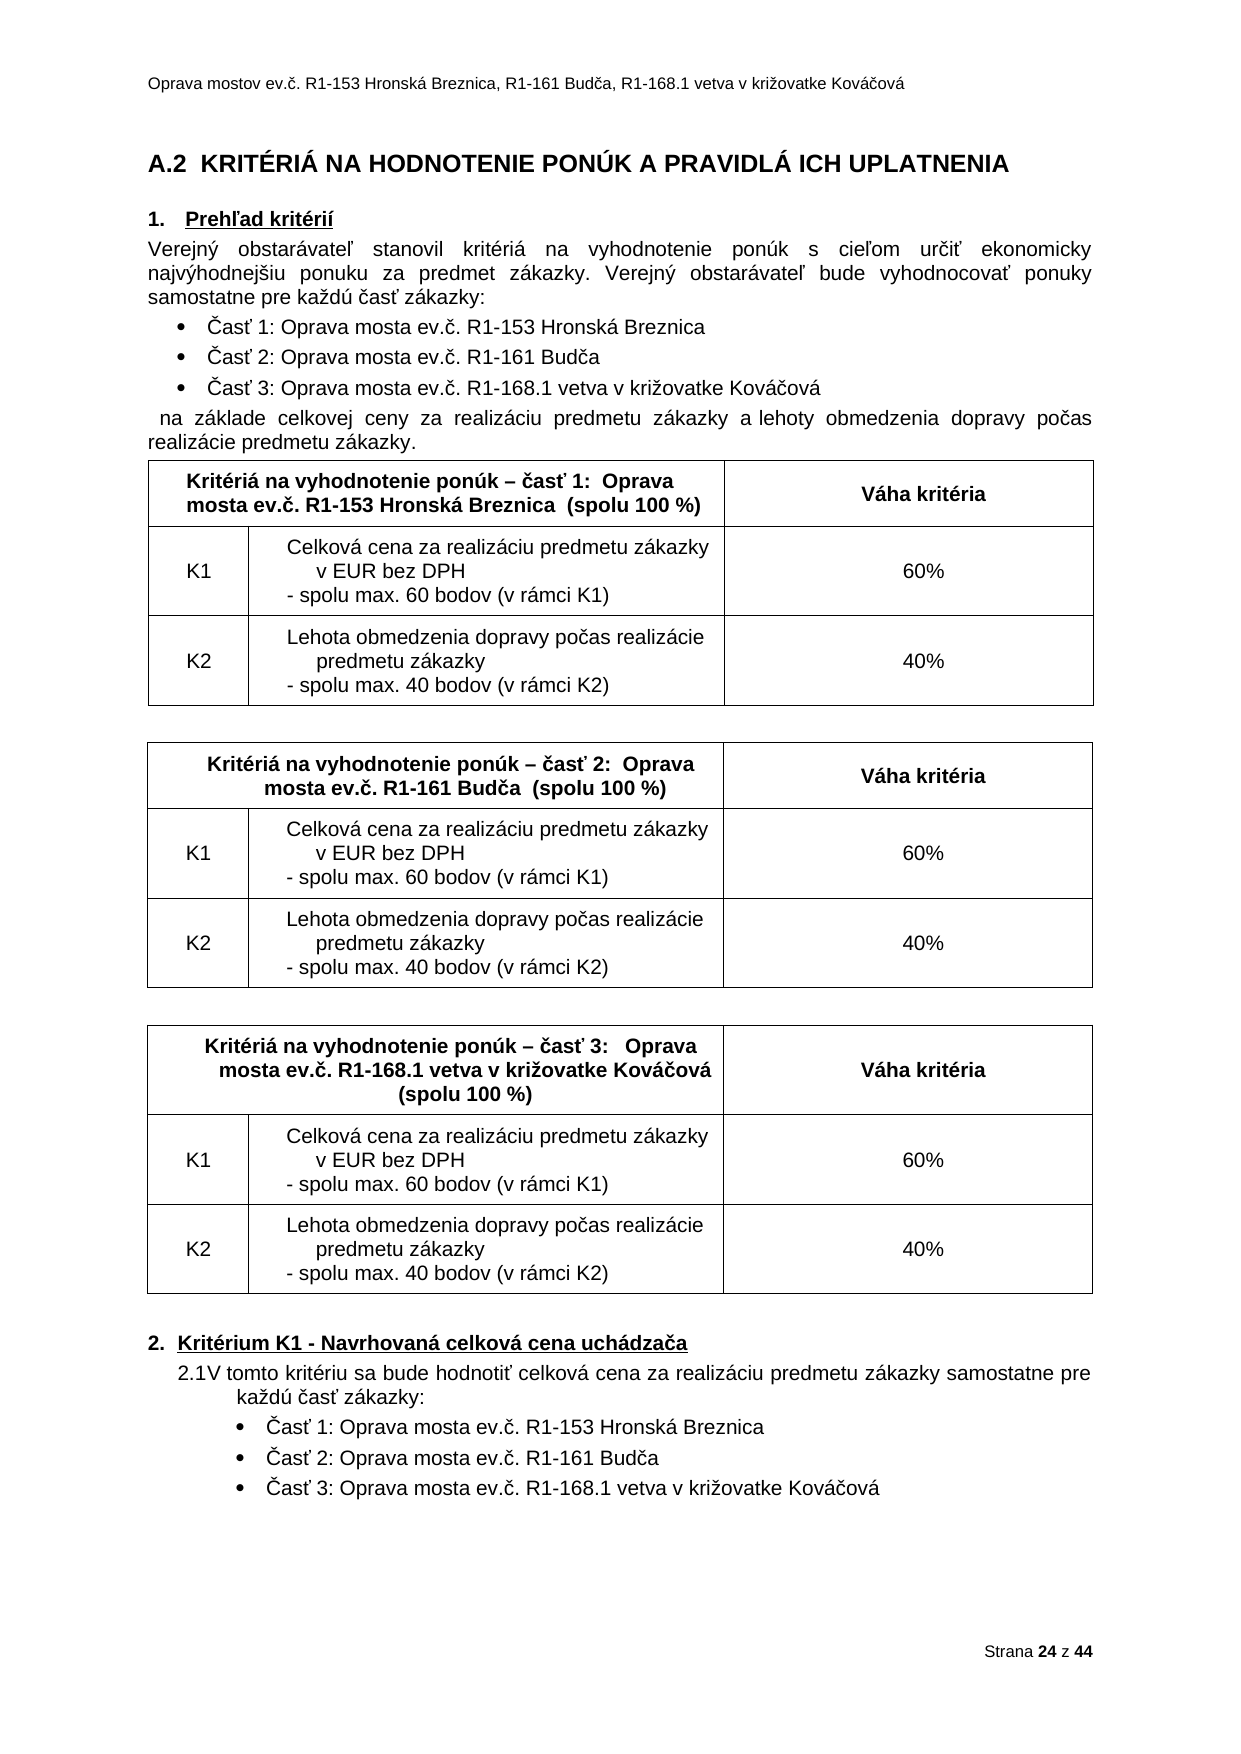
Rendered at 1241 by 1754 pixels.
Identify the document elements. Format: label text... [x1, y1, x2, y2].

list Časť 2: Oprava mosta ev.č. R1-161 Budča [236, 1446, 1092, 1469]
list Časť 1: Oprava mosta ev.č. R1-153 Hronská Breznica [177, 315, 1092, 339]
table_header Váha kritéria [724, 1026, 1092, 1114]
list V tomto kritériu sa bude hodnotiť celková cena za realizáciu predmetu zákazky samostatne pre každú časť zákazky: [177, 1361, 1092, 1409]
text Verejný obstarávateľ stanovil kritériá na vyhodnotenie ponúk s cieľom určiť ekonomicky najvýhodnejšiu ponuku za predmet zákazky. Verejný obstarávateľ bude vyhodnocovať ponuky samostatne pre každú časť zákazky: [148, 237, 1092, 309]
table_header Kritériá na vyhodnotenie ponúk – časť 2: Oprava mosta ev.č. R1-161 Budča (spolu 100 %) [148, 743, 723, 808]
table_cell Lehota obmedzenia dopravy počas realizácie predmetu zákazky - spolu max. 40 bodov (v rámci K2) [249, 899, 723, 987]
list Časť 1: Oprava mosta ev.č. R1-153 Hronská Breznica [236, 1415, 1092, 1439]
table_cell K2 [148, 899, 248, 987]
table_cell K2 [149, 616, 248, 705]
list Časť 2: Oprava mosta ev.č. R1-161 Budča [177, 345, 1092, 369]
table_cell Lehota obmedzenia dopravy počas realizácie predmetu zákazky - spolu max. 40 bodov (v rámci K2) [249, 616, 724, 705]
list Časť 3: Oprava mosta ev.č. R1-168.1 vetva v križovatke Kováčová [236, 1476, 1092, 1500]
table_cell Celková cena za realizáciu predmetu zákazky v EUR bez DPH - spolu max. 60 bodov (v rámci K1) [249, 527, 724, 615]
table_cell 40% [724, 899, 1092, 987]
list Časť 3: Oprava mosta ev.č. R1-168.1 vetva v križovatke Kováčová [177, 376, 1092, 399]
table_cell 40% [724, 1205, 1092, 1293]
table_cell Celková cena za realizáciu predmetu zákazky v EUR bez DPH - spolu max. 60 bodov (v rámci K1) [249, 809, 723, 897]
table_header Kritériá na vyhodnotenie ponúk – časť 3: Oprava mosta ev.č. R1-168.1 vetva v križovatke Kováčová (spolu 100 %) [148, 1026, 723, 1114]
table_cell 60% [725, 527, 1093, 615]
table_header Kritériá na vyhodnotenie ponúk – časť 1: Oprava mosta ev.č. R1-153 Hronská Breznica (spolu 100 %) [149, 461, 724, 526]
table_cell K1 [148, 1115, 248, 1204]
list Prehľad kritérií [148, 207, 1092, 231]
table_cell 60% [724, 1115, 1092, 1204]
table_cell Celková cena za realizáciu predmetu zákazky v EUR bez DPH - spolu max. 60 bodov (v rámci K1) [249, 1115, 723, 1204]
table_cell Lehota obmedzenia dopravy počas realizácie predmetu zákazky - spolu max. 40 bodov (v rámci K2) [249, 1205, 723, 1293]
table_header Váha kritéria [725, 461, 1093, 526]
list Kritérium K1 - Navrhovaná celková cena uchádzača [148, 1331, 1092, 1355]
table_header Váha kritéria [724, 743, 1092, 808]
table_cell 60% [724, 809, 1092, 897]
table_cell K2 [148, 1205, 248, 1293]
text A.2 KRITÉRIÁ NA HODNOTENIE PONÚK A PRAVIDLÁ ICH UPLATNENIA [148, 149, 1092, 178]
text na základe celkovej ceny za realizáciu predmetu zákazky a lehoty obmedzenia dopravy počas realizácie predmetu zákazky. [148, 406, 1092, 454]
table_cell 40% [725, 616, 1093, 705]
table_cell K1 [149, 527, 248, 615]
table_cell K1 [148, 809, 248, 897]
